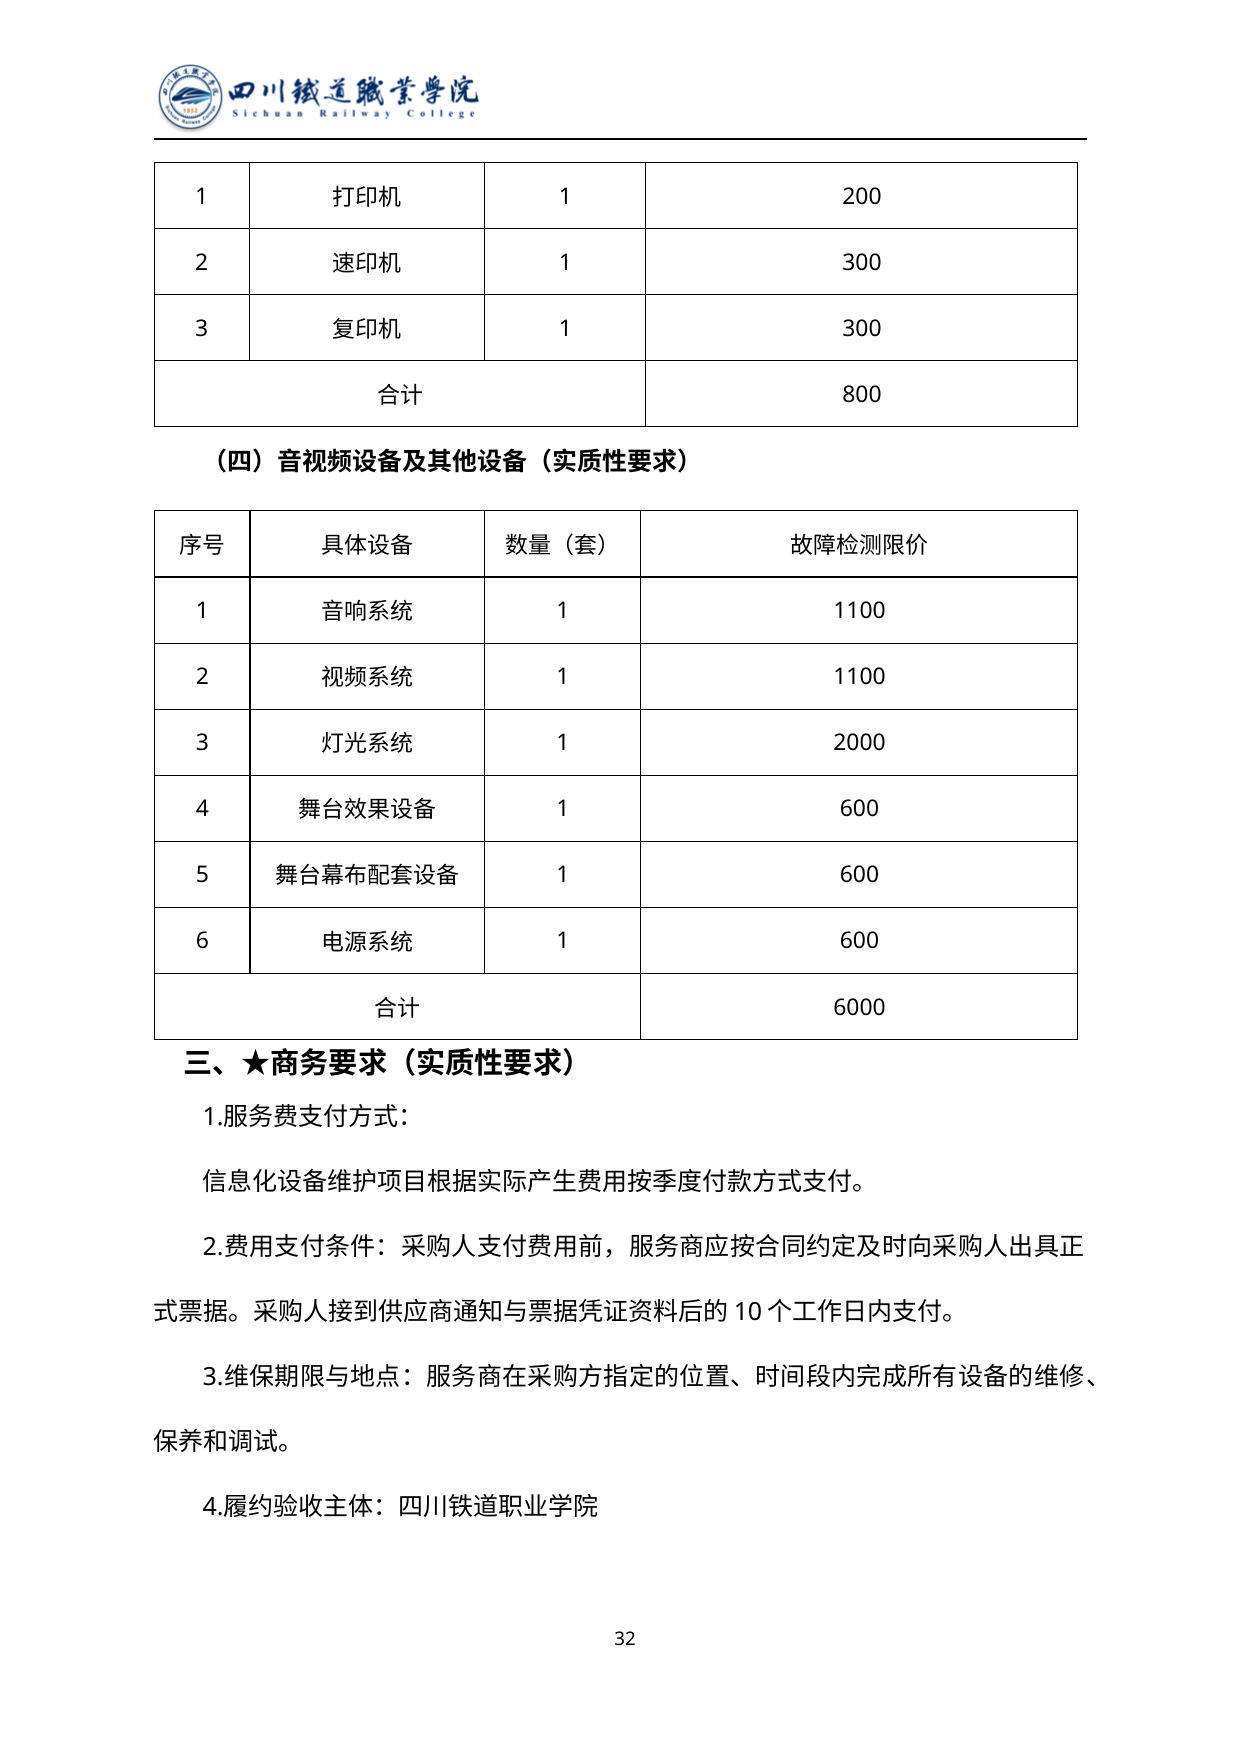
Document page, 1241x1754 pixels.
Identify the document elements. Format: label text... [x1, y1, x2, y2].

text 1.服务费支付方式： [153, 1082, 1087, 1147]
table_cell 1 [155, 163, 249, 228]
table_cell 1 [485, 842, 640, 907]
table_cell 1100 [641, 644, 1077, 708]
table_cell 1 [485, 644, 640, 708]
table_cell 3 [155, 295, 249, 360]
table_header 序号 [155, 511, 249, 576]
table_cell 舞台幕布配套设备 [251, 842, 484, 907]
text 三、★商务要求（实质性要求） [153, 1040, 1087, 1082]
table_cell 复印机 [250, 295, 484, 360]
table_cell 视频系统 [251, 644, 484, 708]
text 3.维保期限与地点：服务商在采购方指定的位置、时间段内完成所有设备的维修、保养和调试。 [153, 1342, 1087, 1472]
picture [153, 59, 485, 136]
table_cell 1 [485, 908, 640, 973]
table_cell 6000 [641, 974, 1077, 1039]
table_cell 6 [155, 908, 249, 973]
text 信息化设备维护项目根据实际产生费用按季度付款方式支付。 [153, 1147, 1087, 1212]
text 4.履约验收主体：四川铁道职业学院 [153, 1472, 1087, 1537]
table_header 具体设备 [251, 511, 484, 576]
text （四）音视频设备及其他设备（实质性要求） [153, 427, 1087, 492]
table_cell 2000 [641, 710, 1077, 774]
table_cell 300 [646, 295, 1077, 360]
table_cell 1 [485, 710, 640, 774]
table_cell 1 [485, 578, 640, 642]
table_cell 合计 [155, 974, 640, 1039]
table_cell 200 [646, 163, 1077, 228]
table_cell 600 [641, 908, 1077, 973]
table_cell 5 [155, 842, 249, 907]
table_cell 打印机 [250, 163, 484, 228]
table_cell 合计 [155, 361, 645, 426]
table_cell 800 [646, 361, 1077, 426]
table_header 故障检测限价 [641, 511, 1077, 576]
table_cell 舞台效果设备 [251, 776, 484, 841]
text 2.费用支付条件：采购人支付费用前，服务商应按合同约定及时向采购人出具正式票据。采购人接到供应商通知与票据凭证资料后的10个工作日内支付。 [153, 1212, 1087, 1342]
table_cell 2 [155, 644, 249, 708]
table_cell 3 [155, 710, 249, 774]
table_cell 600 [641, 842, 1077, 907]
table_cell 1 [155, 578, 249, 642]
table_header 数量（套） [485, 511, 640, 576]
table_cell 1 [485, 295, 645, 360]
table_cell 2 [155, 229, 249, 294]
table_cell 音响系统 [251, 578, 484, 642]
table_cell 300 [646, 229, 1077, 294]
table_cell 灯光系统 [251, 710, 484, 774]
table_cell 600 [641, 776, 1077, 841]
table_cell 速印机 [250, 229, 484, 294]
table_cell 1100 [641, 578, 1077, 642]
table_cell 1 [485, 229, 645, 294]
table_cell 4 [155, 776, 249, 841]
table_cell 电源系统 [251, 908, 484, 973]
table_cell 1 [485, 163, 645, 228]
table_cell 1 [485, 776, 640, 841]
